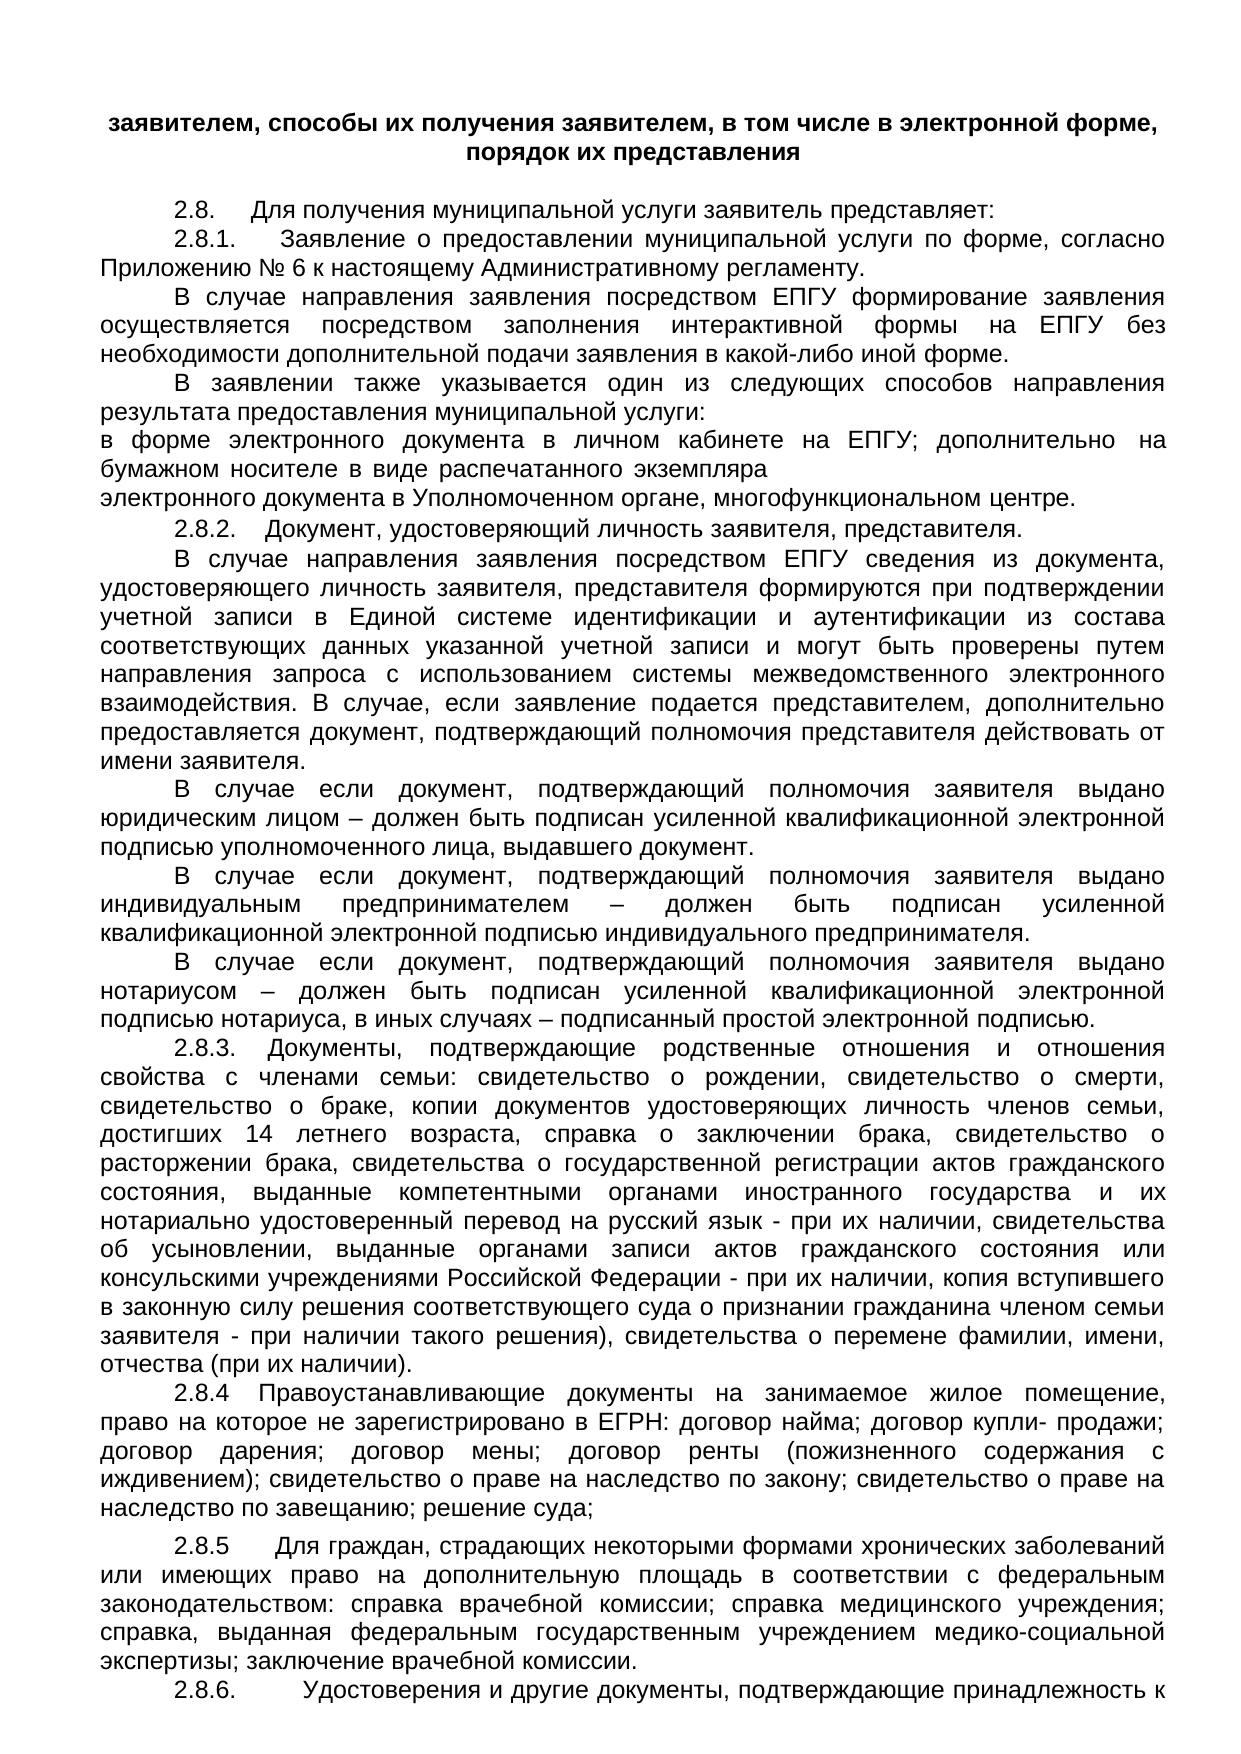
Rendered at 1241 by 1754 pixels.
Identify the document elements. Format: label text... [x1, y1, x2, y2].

text электронного документа в Уполномоченном органе, многофункциональном центре. [100, 483, 1166, 511]
text В заявлении также указывается один из следующих способов направления результата предоставления муниципальной услуги: [100, 368, 1166, 425]
list Документы, подтверждающие родственные отношения и отношения свойства с членами семьи: свидетельство о рождении, свидетельство о смерти, свидетельство о браке, копии документов удостоверяющих личность членов семьи, достигших 14 летнего возраста, справка о заключении брака, свидетельство о расторжении брака, свидетельства о государственной регистрации актов гражданского состояния, выданные компетентными органами иностранного государства и их нотариально удостоверенный перевод на русский язык - при их наличии, свидетельства об усыновлении, выданные органами записи актов гражданского состояния или консульскими учреждениями Российской Федерации - при их наличии, копия вступившего в законную силу решения соответствующего суда о признании гражданина членом семьи заявителя - при наличии такого решения), свидетельства о перемене фамилии, имени, отчества (при их наличии). [100, 1033, 1166, 1378]
text В случае направления заявления посредством ЕПГУ формирование заявления осуществляется посредством заполнения интерактивной формы на ЕПГУ без необходимости дополнительной подачи заявления в какой-либо иной форме. [100, 281, 1166, 368]
list Заявление о предоставлении муниципальной услуги по форме, согласно Приложению № 6 к настоящему Административному регламенту. [100, 224, 1166, 281]
list Для граждан, страдающих некоторыми формами хронических заболеваний или имеющих право на дополнительную площадь в соответствии с федеральным законодательством: справка врачебной комиссии; справка медицинского учреждения; справка, выданная федеральным государственным учреждением медико-социальной экспертизы; заключение врачебной комиссии. [100, 1531, 1166, 1675]
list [100, 1675, 1166, 1704]
text В случае направления заявления посредством ЕПГУ сведения из документа, удостоверяющего личность заявителя, представителя формируются при подтверждении учетной записи в Единой системе идентификации и аутентификации из состава соответствующих данных указанной учетной записи и могут быть проверены путем направления запроса с использованием системы межведомственного электронного взаимодействия. В случае, если заявление подается представителем, дополнительно предоставляется документ, подтверждающий полномочия представителя действовать от имени заявителя. [100, 544, 1166, 774]
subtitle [100, 108, 1166, 166]
text В случае если документ, подтверждающий полномочия заявителя выдано юридическим лицом – должен быть подписан усиленной квалификационной электронной подписью уполномоченного лица, выдавшего документ. [100, 774, 1166, 861]
text В случае если документ, подтверждающий полномочия заявителя выдано индивидуальным предпринимателем – должен быть подписан усиленной квалификационной электронной подписью индивидуального предпринимателя. [100, 861, 1166, 947]
list Документ, удостоверяющий личность заявителя, представителя. [100, 511, 1166, 544]
text в форме электронного документа в личном кабинете на ЕПГУ; дополнительно на бумажном носителе в виде распечатанного экземпляра [100, 425, 1166, 483]
text В случае если документ, подтверждающий полномочия заявителя выдано нотариусом – должен быть подписан усиленной квалификационной электронной подписью нотариуса, в иных случаях – подписанный простой электронной подписью. [100, 947, 1166, 1033]
list Правоустанавливающие документы на занимаемое жилое помещение, право на которое не зарегистрировано в ЕГРН: договор найма; договор купли- продажи; договор дарения; договор мены; договор ренты (пожизненного содержания с иждивением); свидетельство о праве на наследство по закону; свидетельство о праве на наследство по завещанию; решение суда; [100, 1378, 1166, 1522]
list Для получения муниципальной услуги заявитель представляет: [100, 195, 1166, 224]
